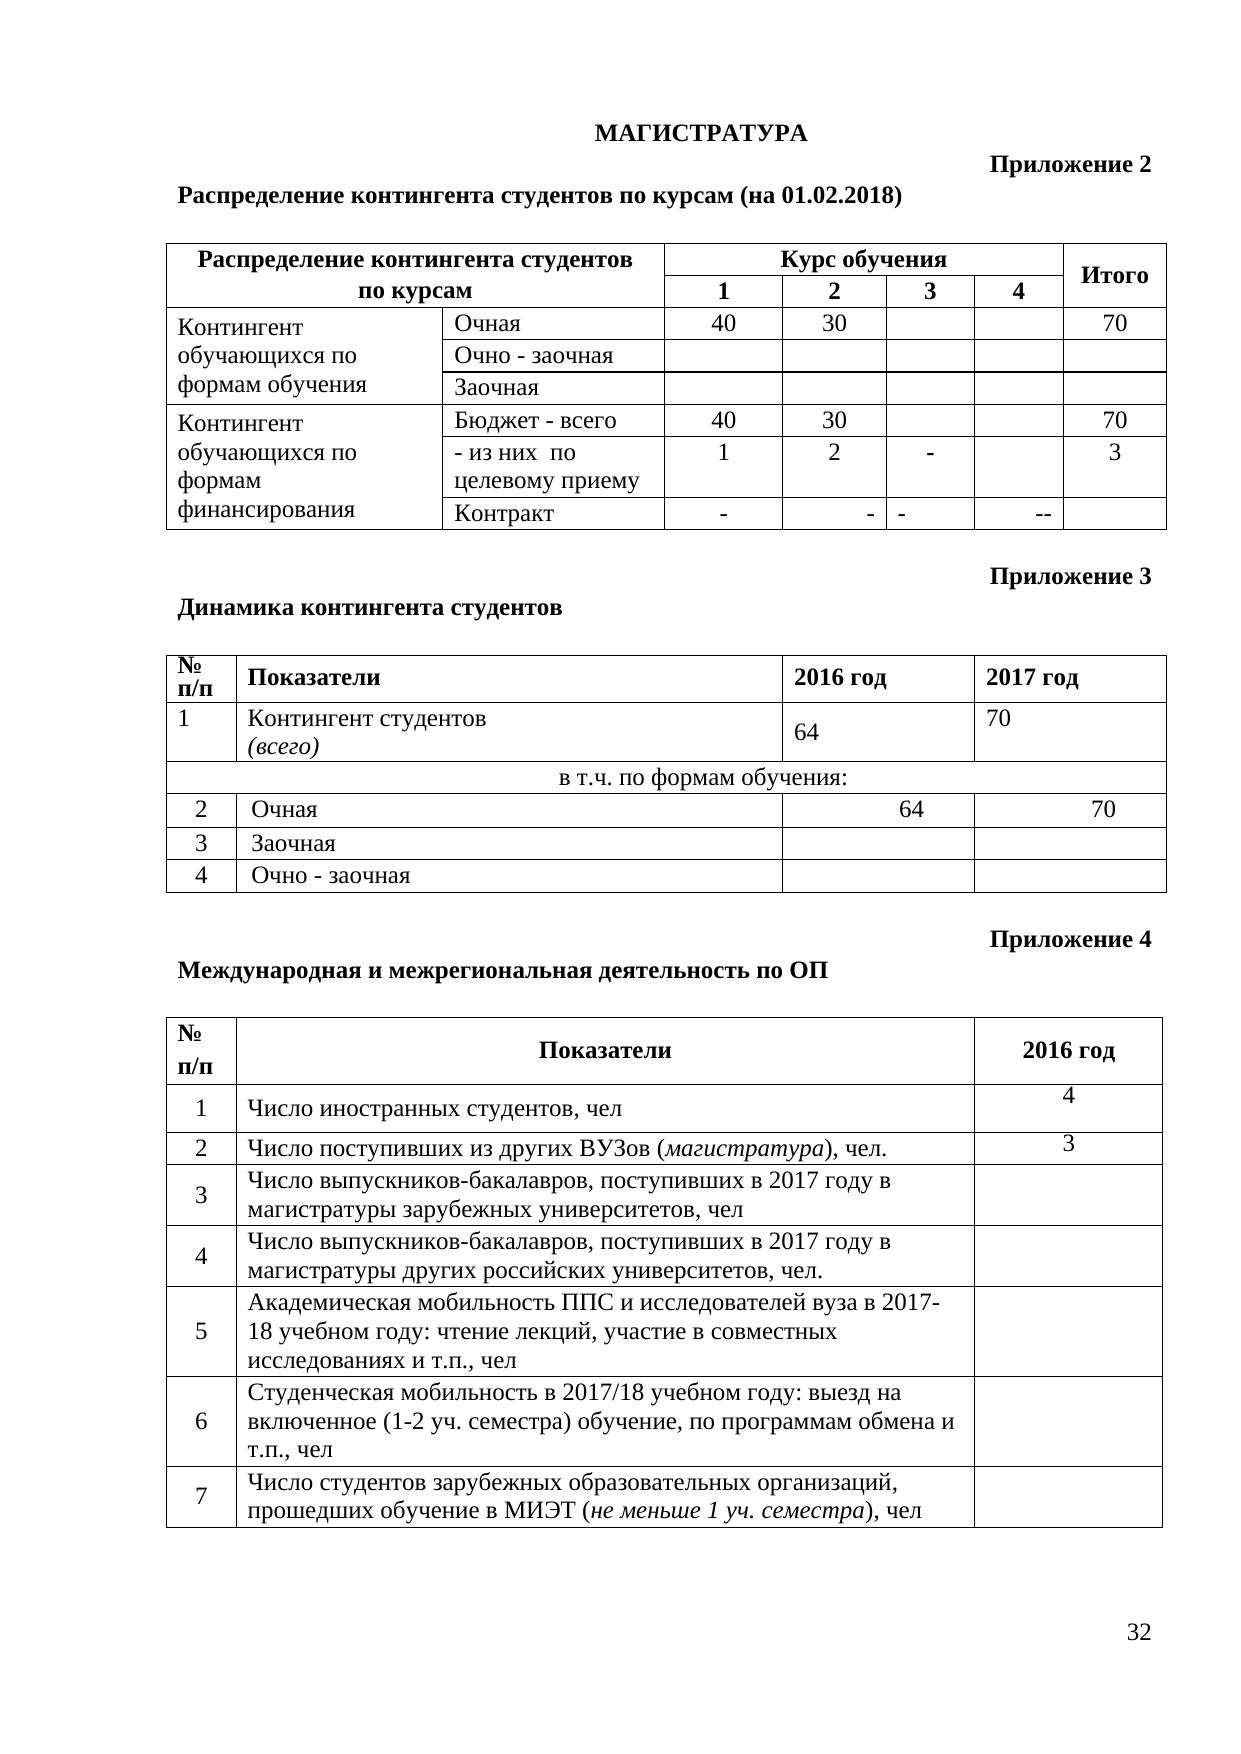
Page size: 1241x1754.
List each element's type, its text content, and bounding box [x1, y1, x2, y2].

table_cell 6 [167, 1377, 236, 1466]
table_cell - [887, 498, 974, 529]
text Динамика контингента студентов [177, 592, 1152, 621]
table_cell [975, 860, 1166, 892]
table_cell [975, 340, 1063, 371]
table_cell 70 [975, 794, 1166, 827]
table_cell 2 [783, 437, 886, 497]
table_cell -- [975, 498, 1063, 529]
table_cell [1064, 340, 1166, 371]
table_cell [975, 1165, 1162, 1225]
table_cell Число выпускников-бакалавров, поступивших в 2017 году в магистратуры зарубежных университетов, чел [237, 1165, 974, 1225]
table_cell Контракт [443, 498, 664, 529]
table_cell [783, 373, 886, 404]
table_cell Контингент обучающихся по формам обучения [167, 308, 442, 404]
table_cell 64 [783, 794, 974, 827]
table_cell 30 [783, 308, 886, 339]
table_cell Академическая мобильность ППС и исследователей вуза в 2017-18 учебном году: чтение лекций, участие в совместных исследованиях и т.п., чел [237, 1287, 974, 1376]
table_cell 2 [167, 794, 236, 827]
table_cell [975, 1226, 1162, 1286]
table_cell 3 [1064, 437, 1166, 497]
table_cell [975, 1287, 1162, 1376]
table_cell 70 [1064, 308, 1166, 339]
table_cell Очно - заочная [237, 860, 782, 892]
table_cell 4 [975, 1085, 1162, 1132]
table_cell 2 [167, 1133, 236, 1164]
table_cell [887, 373, 974, 404]
table_cell [665, 340, 782, 371]
text Распределение контингента студентов по курсам (на 01.02.2018) [177, 180, 1152, 209]
table_cell Бюджет - всего [443, 405, 664, 436]
table_cell [975, 437, 1063, 497]
table_cell [975, 828, 1166, 859]
table_cell [975, 308, 1063, 339]
table_cell 1 [665, 276, 782, 307]
table_cell [975, 405, 1063, 436]
table_cell 4 [975, 276, 1063, 307]
table_header № п/п [167, 1018, 236, 1084]
table_cell 4 [167, 1226, 236, 1286]
table_cell Число выпускников-бакалавров, поступивших в 2017 году в магистратуры других российских университетов, чел. [237, 1226, 974, 1286]
table_cell [887, 405, 974, 436]
table_cell 5 [167, 1287, 236, 1376]
table_header Распределение контингента студентов по курсам [167, 244, 664, 307]
table_header 2017 год [975, 656, 1166, 702]
table_cell [887, 308, 974, 339]
text Приложение 3 [177, 561, 1152, 590]
table_cell 1 [665, 437, 782, 497]
table_cell 7 [167, 1467, 236, 1527]
table_header Курс обучения [665, 244, 1063, 275]
table_cell - из них по целевому приему [443, 437, 664, 497]
table_cell [665, 373, 782, 404]
table_header Показатели [237, 656, 782, 702]
table_header Итого [1064, 244, 1166, 307]
table_cell [975, 1467, 1162, 1527]
text Приложение 2 [177, 149, 1152, 178]
table_header 2016 год [783, 656, 974, 702]
table_cell [783, 828, 974, 859]
table_cell 1 [167, 703, 236, 761]
table_cell [887, 340, 974, 371]
table_cell Заочная [443, 373, 664, 404]
table_cell Очная [443, 308, 664, 339]
table_cell 4 [167, 860, 236, 892]
table_cell 30 [783, 405, 886, 436]
table_cell 3 [975, 1133, 1162, 1164]
table_header 2016 год [975, 1018, 1162, 1084]
table_cell 40 [665, 308, 782, 339]
table_cell - [887, 437, 974, 497]
table_cell 2 [783, 276, 886, 307]
table_cell 3 [887, 276, 974, 307]
table_cell 70 [1064, 405, 1166, 436]
table_cell в т.ч. по формам обучения: [167, 762, 1166, 793]
table_cell [975, 373, 1063, 404]
table_cell [783, 860, 974, 892]
table_cell - [783, 498, 886, 529]
table_cell [1064, 373, 1166, 404]
table_cell - [665, 498, 782, 529]
table_cell Очная [237, 794, 782, 827]
table_cell 1 [167, 1085, 236, 1132]
table_cell Очно - заочная [443, 340, 664, 371]
text МАГИСТРАТУРА [177, 118, 1152, 147]
table_cell [1064, 498, 1166, 529]
text Приложение 4 [177, 924, 1152, 952]
table_cell 40 [665, 405, 782, 436]
table_cell Число иностранных студентов, чел [237, 1085, 974, 1132]
table_cell 3 [167, 828, 236, 859]
table_cell 64 [783, 703, 974, 761]
table_cell Заочная [237, 828, 782, 859]
table_cell 3 [167, 1165, 236, 1225]
table_cell Контингент студентов (всего) [237, 703, 782, 761]
table_cell Контингент обучающихся по формам финансирования [167, 405, 442, 529]
table_cell Число поступивших из других ВУЗов (магистратура), чел. [237, 1133, 974, 1164]
text Международная и межрегиональная деятельность по ОП [177, 955, 1152, 984]
table_cell [975, 1377, 1162, 1466]
table_header Показатели [237, 1018, 974, 1084]
table_cell Студенческая мобильность в 2017/18 учебном году: выезд на включенное (1-2 уч. семестра) обучение, по программам обмена и т.п., чел [237, 1377, 974, 1466]
table_cell [783, 340, 886, 371]
table_cell 70 [975, 703, 1166, 761]
table_cell Число студентов зарубежных образовательных организаций, прошедших обучение в МИЭТ (не меньше 1 уч. семестра), чел [237, 1467, 974, 1527]
table_header № п/п [167, 656, 236, 702]
